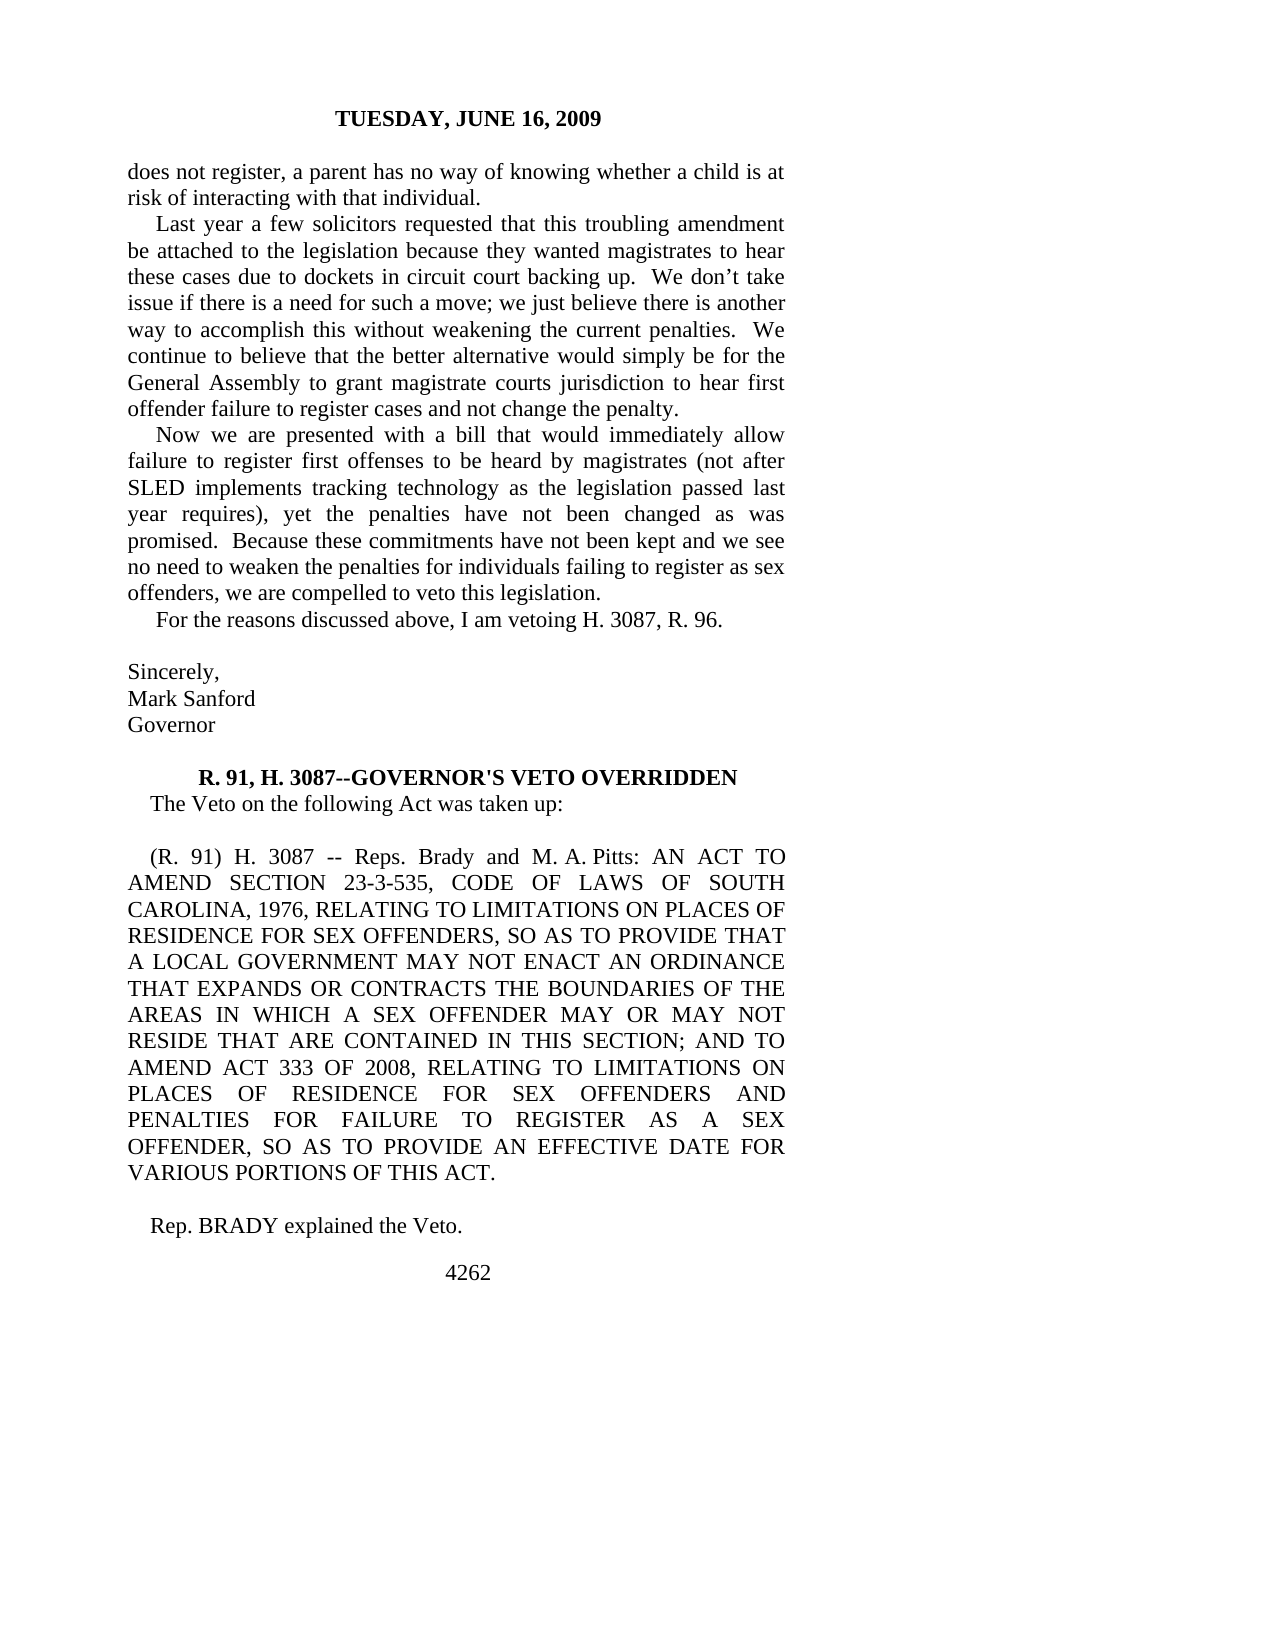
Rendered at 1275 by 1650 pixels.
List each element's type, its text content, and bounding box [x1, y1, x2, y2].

text Last year a few solicitors requested that this troubling amendment be attached to the legislation because they wanted magistrates to hear these cases due to dockets in circuit court backing up. We don’t take issue if there is a need for such a move; we just believe there is another way to accomplish this without weakening the current penalties. We continue to believe that the better alternative would simply be for the General Assembly to grant magistrate courts jurisdiction to hear first offender failure to register cases and not change the penalty. [127, 210, 786, 421]
text Sincerely, [127, 658, 786, 685]
text Mark Sanford [127, 685, 786, 711]
text R. 91, H. 3087--GOVERNOR'S VETO OVERRIDDEN [127, 764, 786, 790]
text Rep. BRADY explained the Veto. [127, 1212, 786, 1238]
text For the reasons discussed above, I am vetoing H. 3087, R. 96. [127, 606, 786, 632]
text Now we are presented with a bill that would immediately allow failure to register first offenses to be heard by magistrates (not after SLED implements tracking technology as the legislation passed last year requires), yet the penalties have not been changed as was promised. Because these commitments have not been kept and we see no need to weaken the penalties for individuals failing to register as sex offenders, we are compelled to veto this legislation. [127, 421, 786, 606]
text The Veto on the following Act was taken up: [127, 790, 786, 817]
text (R. 91) H. 3087 -- Reps. Brady and M. A. Pitts: AN ACT TO AMEND SECTION 23-3-535, CODE OF LAWS OF SOUTH CAROLINA, 1976, RELATING TO LIMITATIONS ON PLACES OF RESIDENCE FOR SEX OFFENDERS, SO AS TO PROVIDE THAT A LOCAL GOVERNMENT MAY NOT ENACT AN ORDINANCE THAT EXPANDS OR CONTRACTS THE BOUNDARIES OF THE AREAS IN WHICH A SEX OFFENDER MAY OR MAY NOT RESIDE THAT ARE CONTAINED IN THIS SECTION; AND TO AMEND ACT 333 OF 2008, RELATING TO LIMITATIONS ON PLACES OF RESIDENCE FOR SEX OFFENDERS AND PENALTIES FOR FAILURE TO REGISTER AS A SEX OFFENDER, SO AS TO PROVIDE AN EFFECTIVE DATE FOR VARIOUS PORTIONS OF THIS ACT. [127, 843, 786, 1186]
text Governor [127, 711, 786, 737]
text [127, 158, 786, 210]
